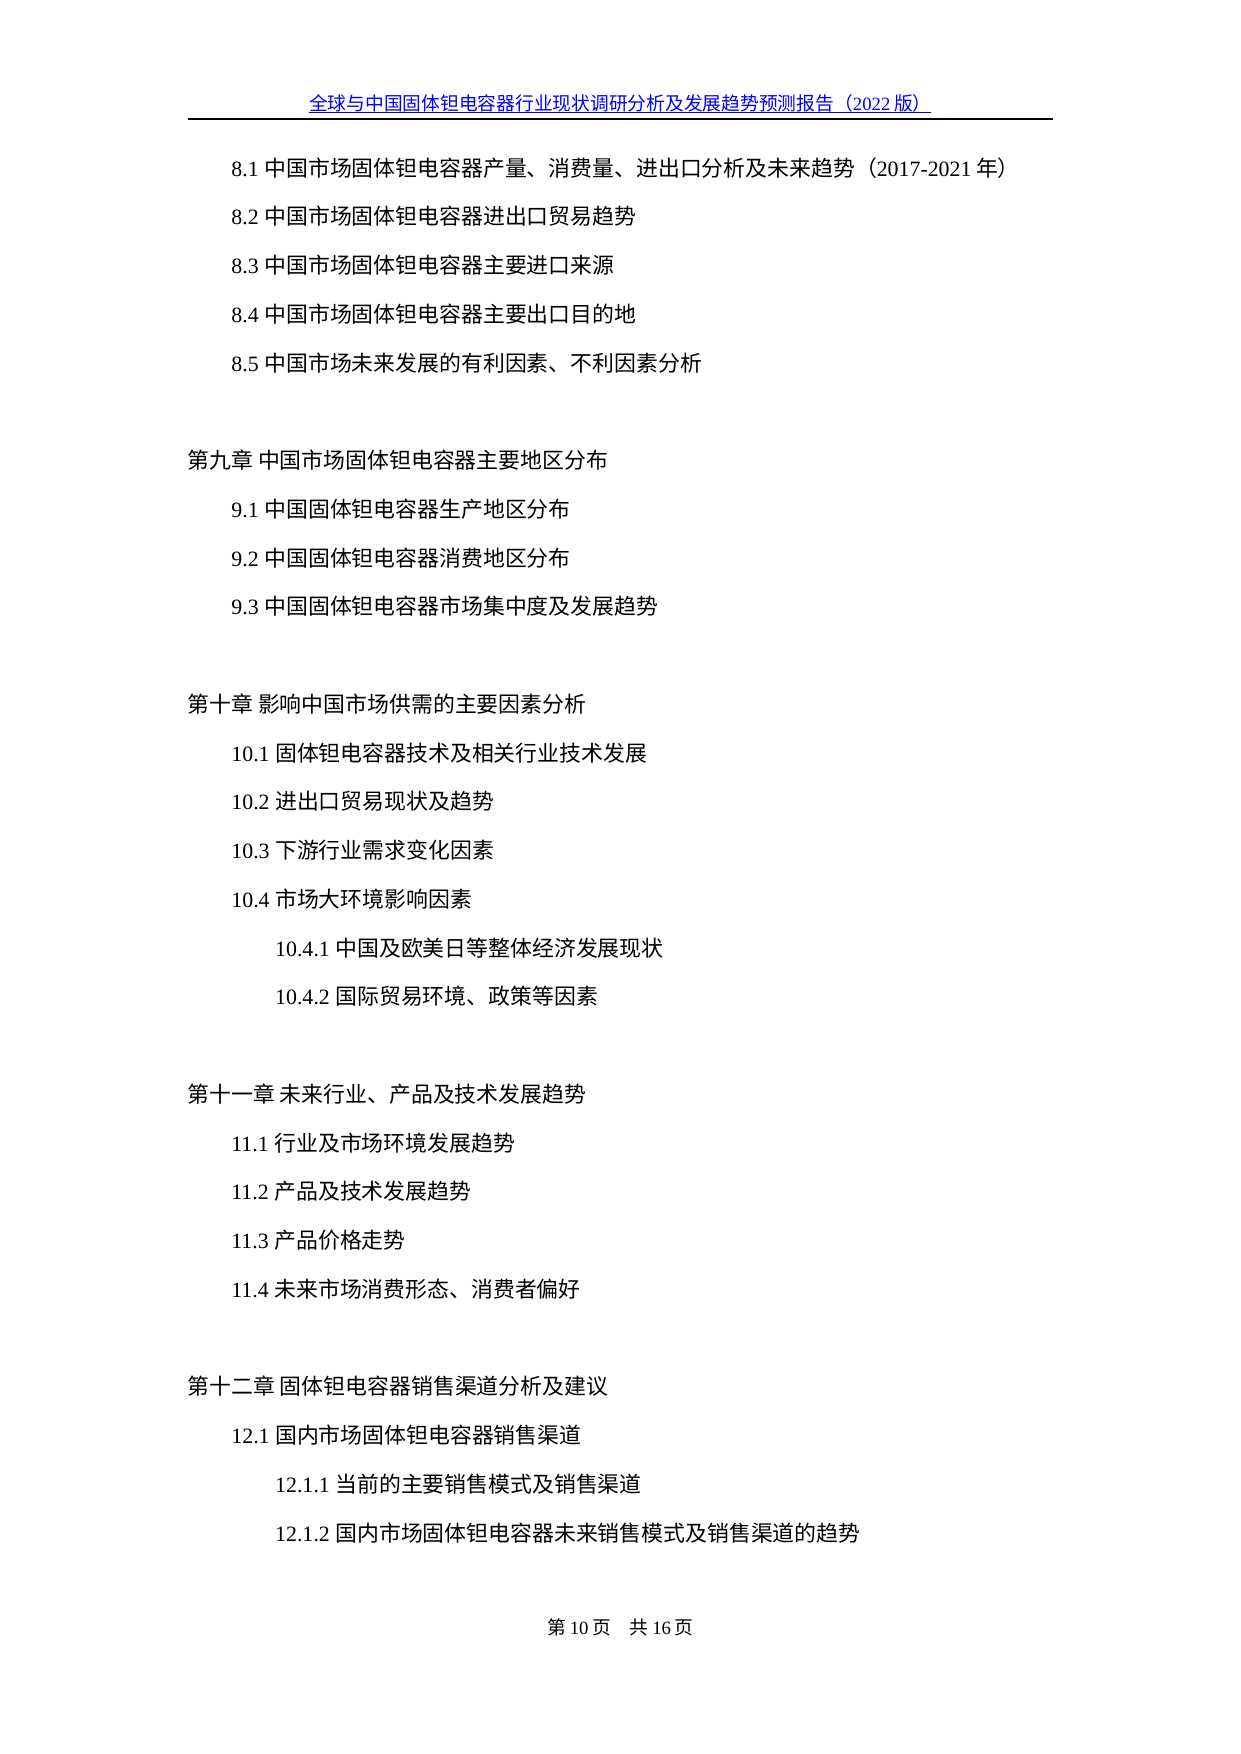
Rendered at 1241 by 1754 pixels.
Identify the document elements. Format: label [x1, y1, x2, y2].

text [187, 150, 1053, 1548]
